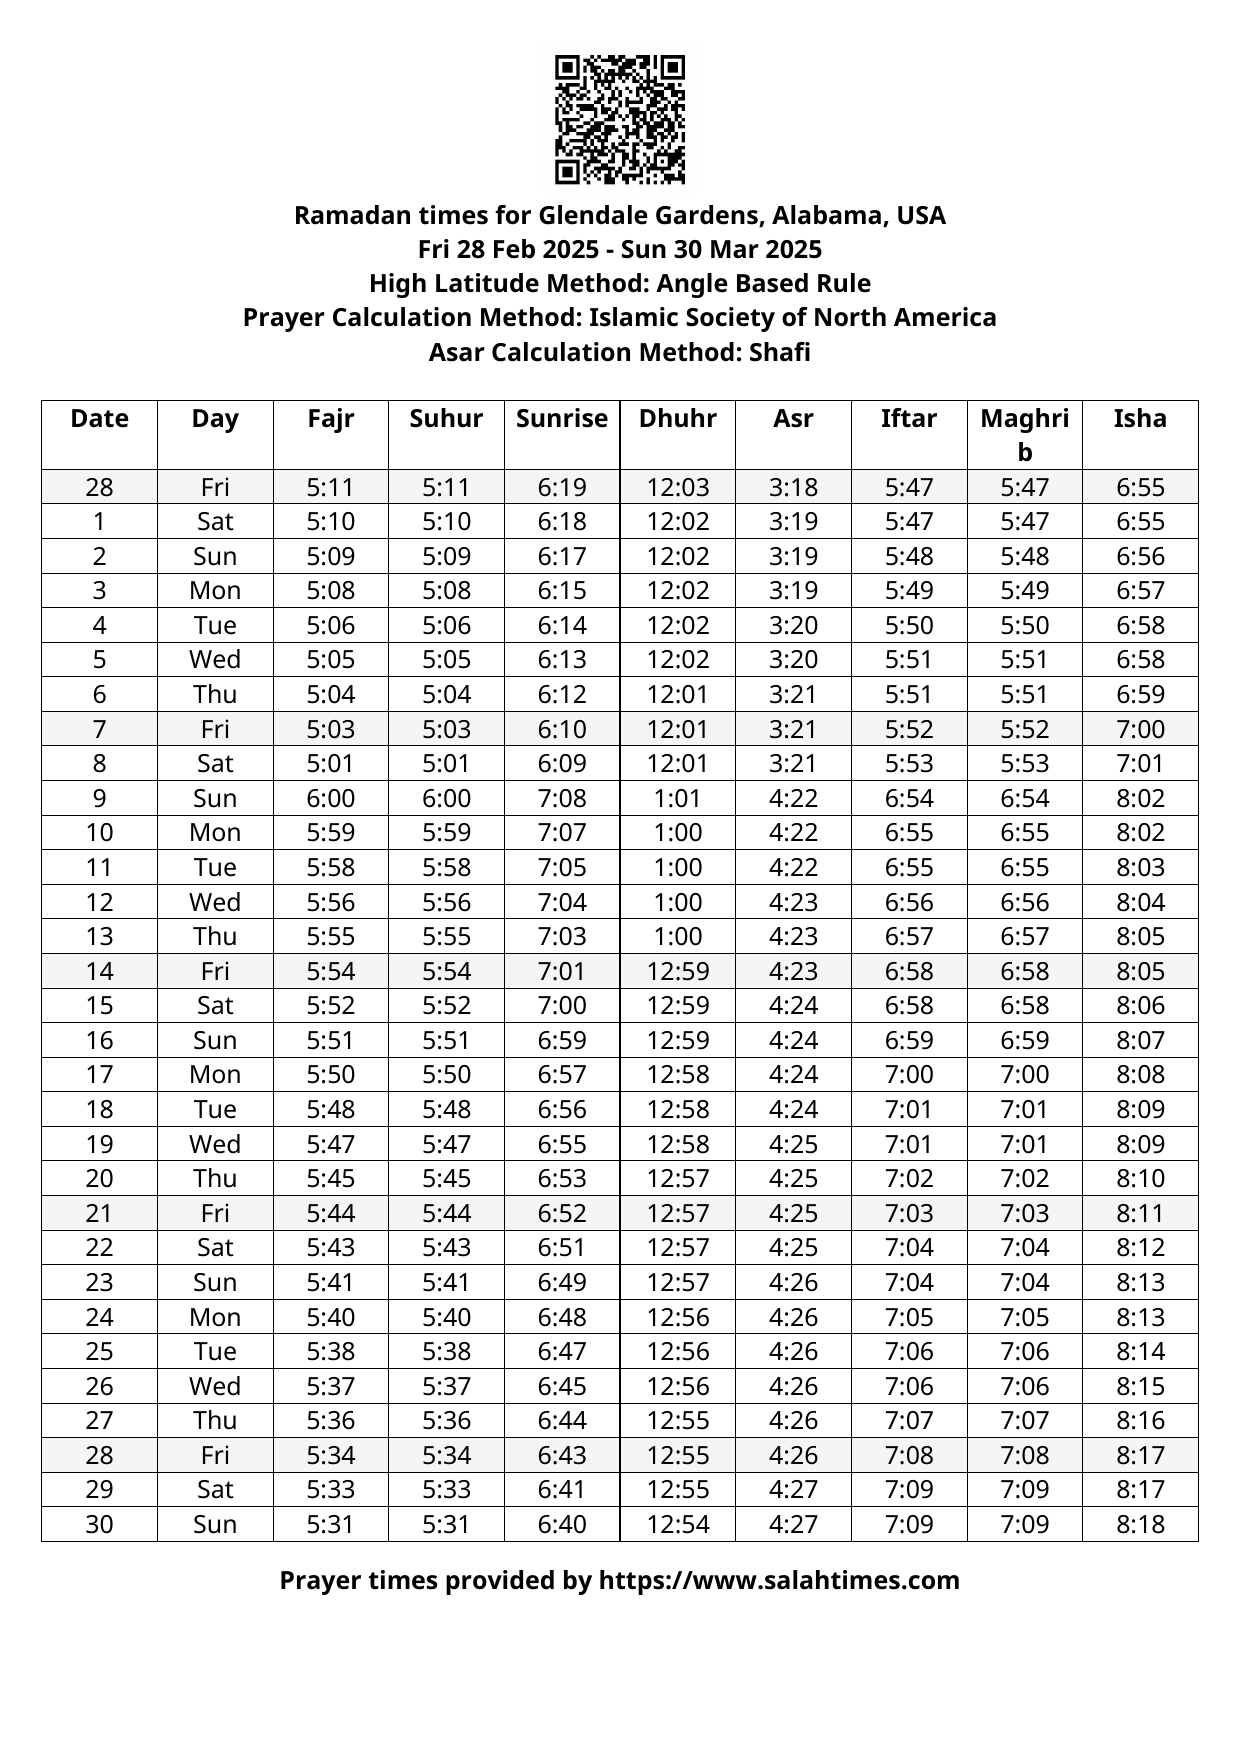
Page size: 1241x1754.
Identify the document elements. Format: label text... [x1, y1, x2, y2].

table_cell 5:50 [274, 1058, 388, 1091]
table_cell 7:08 [852, 1438, 967, 1472]
table_cell Sun [158, 781, 273, 814]
table_cell 6:57 [505, 1058, 619, 1091]
table_cell 5:52 [274, 989, 388, 1022]
table_cell 12:55 [621, 1404, 735, 1437]
table_cell 5:51 [852, 643, 967, 676]
table_cell Fri [158, 1196, 273, 1229]
table_cell 12:59 [621, 989, 735, 1022]
table_cell 18 [42, 1092, 157, 1126]
table_cell 6:54 [968, 781, 1082, 814]
table_cell Sat [158, 989, 273, 1022]
table_cell 7:01 [968, 1092, 1082, 1126]
table_cell 5:47 [389, 1127, 504, 1160]
table_cell 5:08 [389, 574, 504, 607]
table_cell Tue [158, 1092, 273, 1126]
table_cell 28 [42, 1438, 157, 1472]
table_cell 5:49 [852, 574, 967, 607]
table_cell Wed [158, 885, 273, 918]
table_cell 5:33 [274, 1473, 388, 1506]
table_cell 6:57 [1083, 574, 1198, 607]
table_cell 6:55 [1083, 470, 1198, 503]
table_cell 1:00 [621, 816, 735, 849]
table_cell 5:11 [389, 470, 504, 503]
table_cell 7:03 [968, 1196, 1082, 1229]
table_cell 5:51 [852, 677, 967, 711]
table_header Maghrib [968, 401, 1082, 469]
table_cell 7 [42, 712, 157, 745]
table_cell 9 [42, 781, 157, 814]
table_cell 4:25 [736, 1231, 851, 1264]
table_cell 5:48 [389, 1092, 504, 1126]
table_cell 4:25 [736, 1161, 851, 1195]
table_cell 4:26 [736, 1369, 851, 1402]
table_cell 12:58 [621, 1058, 735, 1091]
table_cell 7:00 [1083, 712, 1198, 745]
table_cell 12:56 [621, 1300, 735, 1333]
table_cell 5:45 [389, 1161, 504, 1195]
table_cell 5:56 [274, 885, 388, 918]
table_cell Tue [158, 608, 273, 642]
table_cell 5:44 [389, 1196, 504, 1229]
table_cell 6:43 [505, 1438, 619, 1472]
table_cell 4:27 [736, 1473, 851, 1506]
table_cell 7:06 [968, 1334, 1082, 1368]
table_cell 5:06 [274, 608, 388, 642]
table_cell 8:07 [1083, 1023, 1198, 1057]
table_cell 5:34 [274, 1438, 388, 1472]
table_cell 3:21 [736, 712, 851, 745]
table_cell 7:06 [852, 1334, 967, 1368]
table_cell 6:58 [852, 989, 967, 1022]
table_cell 6:15 [505, 574, 619, 607]
table_cell 5:59 [389, 816, 504, 849]
table_cell 7:04 [968, 1265, 1082, 1299]
table_cell 4:24 [736, 1092, 851, 1126]
table_cell 11 [42, 850, 157, 884]
table_cell 8:03 [1083, 850, 1198, 884]
table_cell 7:00 [505, 989, 619, 1022]
table_cell 5:31 [274, 1507, 388, 1541]
table_cell 5:03 [389, 712, 504, 745]
table_cell 12:57 [621, 1265, 735, 1299]
table_cell 6:58 [1083, 608, 1198, 642]
table_cell 7:06 [852, 1369, 967, 1402]
table_cell 6:53 [505, 1161, 619, 1195]
table_cell Mon [158, 1300, 273, 1333]
table_cell 6:58 [968, 954, 1082, 987]
table_cell 4:24 [736, 989, 851, 1022]
table_cell 4:23 [736, 919, 851, 953]
table_cell 6 [42, 677, 157, 711]
table_cell 2 [42, 539, 157, 572]
table_cell 5:37 [389, 1369, 504, 1402]
table_header Day [158, 401, 273, 469]
table_cell 10 [42, 816, 157, 849]
table_cell 5:03 [274, 712, 388, 745]
table_cell 12:54 [621, 1507, 735, 1541]
table_cell 5:34 [389, 1438, 504, 1472]
table_cell 5:48 [968, 539, 1082, 572]
table_cell 5:38 [389, 1334, 504, 1368]
table_cell 5:36 [389, 1404, 504, 1437]
table_header Date [42, 401, 157, 469]
table_cell 3:21 [736, 677, 851, 711]
table_cell 12:58 [621, 1092, 735, 1126]
table_cell 6:59 [1083, 677, 1198, 711]
table_cell 3:19 [736, 574, 851, 607]
table_cell 5:54 [274, 954, 388, 987]
table_cell 4:27 [736, 1507, 851, 1541]
table_cell 4:23 [736, 885, 851, 918]
table_cell 6:55 [505, 1127, 619, 1160]
table_cell 4 [42, 608, 157, 642]
table_cell 5:31 [389, 1507, 504, 1541]
table_cell 12:59 [621, 1023, 735, 1057]
table_cell 3:19 [736, 504, 851, 538]
table_cell 4:26 [736, 1438, 851, 1472]
table_cell 7:07 [505, 816, 619, 849]
table_cell 6:55 [968, 816, 1082, 849]
table_cell 7:05 [505, 850, 619, 884]
table_cell 5:48 [274, 1092, 388, 1126]
table_cell 12:01 [621, 677, 735, 711]
table_cell 7:01 [852, 1127, 967, 1160]
table_header Suhur [389, 401, 504, 469]
table_cell 7:02 [852, 1161, 967, 1195]
table_cell Fri [158, 954, 273, 987]
table_cell 8:11 [1083, 1196, 1198, 1229]
text Ramadan times for Glendale Gardens, Alabama, USA [42, 198, 1198, 232]
table_cell 6:00 [389, 781, 504, 814]
table_cell 23 [42, 1265, 157, 1299]
table_cell 5:09 [389, 539, 504, 572]
table_cell 5:06 [389, 608, 504, 642]
table_cell 6:41 [505, 1473, 619, 1506]
table_cell 12:57 [621, 1161, 735, 1195]
table_cell 5:10 [274, 504, 388, 538]
table_cell 8:08 [1083, 1058, 1198, 1091]
table_cell 6:59 [505, 1023, 619, 1057]
table_cell 6:59 [852, 1023, 967, 1057]
table_cell 5:51 [968, 643, 1082, 676]
table_cell 7:04 [505, 885, 619, 918]
table_cell 8:14 [1083, 1334, 1198, 1368]
table_cell 5:08 [274, 574, 388, 607]
table_cell Sat [158, 1473, 273, 1506]
text Prayer Calculation Method: Islamic Society of North America [42, 300, 1198, 334]
table_cell Tue [158, 850, 273, 884]
table_cell Thu [158, 677, 273, 711]
table_cell 5:05 [274, 643, 388, 676]
table_cell 6:09 [505, 746, 619, 780]
table_cell Sun [158, 1023, 273, 1057]
table_cell 4:26 [736, 1265, 851, 1299]
table_cell 26 [42, 1369, 157, 1402]
table_cell 8:02 [1083, 816, 1198, 849]
table_cell 8:17 [1083, 1473, 1198, 1506]
table_header Iftar [852, 401, 967, 469]
table_cell 29 [42, 1473, 157, 1506]
table_cell 5:53 [852, 746, 967, 780]
table_cell 5:58 [389, 850, 504, 884]
table_cell 7:09 [968, 1473, 1082, 1506]
table_cell 5:59 [274, 816, 388, 849]
table_cell Mon [158, 816, 273, 849]
table_cell 5:09 [274, 539, 388, 572]
table_header Asr [736, 401, 851, 469]
table_cell Mon [158, 1058, 273, 1091]
table_cell 5:50 [852, 608, 967, 642]
table_cell 6:52 [505, 1196, 619, 1229]
table_cell 6:55 [852, 816, 967, 849]
table_cell Fri [158, 470, 273, 503]
table_cell 5:47 [968, 470, 1082, 503]
table_cell 5:38 [274, 1334, 388, 1368]
table_cell 1:01 [621, 781, 735, 814]
table_cell 8:13 [1083, 1265, 1198, 1299]
table_cell 8:02 [1083, 781, 1198, 814]
table_cell 14 [42, 954, 157, 987]
table_cell 6:56 [968, 885, 1082, 918]
table_cell 5:33 [389, 1473, 504, 1506]
table_cell 1:00 [621, 885, 735, 918]
table_cell 12:02 [621, 643, 735, 676]
table_cell 8:05 [1083, 954, 1198, 987]
table_cell 7:07 [852, 1404, 967, 1437]
table_cell 12:03 [621, 470, 735, 503]
table_cell 4:26 [736, 1404, 851, 1437]
table_cell 4:22 [736, 816, 851, 849]
table_cell 12:56 [621, 1334, 735, 1368]
table_cell 16 [42, 1023, 157, 1057]
table_cell 4:26 [736, 1334, 851, 1368]
table_cell 5:56 [389, 885, 504, 918]
picture [542, 41, 699, 198]
table_cell 15 [42, 989, 157, 1022]
table_cell 8:09 [1083, 1127, 1198, 1160]
table_cell 20 [42, 1161, 157, 1195]
table_cell 6:59 [968, 1023, 1082, 1057]
table_cell Thu [158, 1161, 273, 1195]
table_cell 5:41 [274, 1265, 388, 1299]
table_cell 6:45 [505, 1369, 619, 1402]
table_cell 8:09 [1083, 1092, 1198, 1126]
table_cell 7:01 [968, 1127, 1082, 1160]
table_cell 5:04 [274, 677, 388, 711]
table_cell 7:08 [968, 1438, 1082, 1472]
table_cell 8:13 [1083, 1300, 1198, 1333]
table_cell 6:55 [1083, 504, 1198, 538]
table_cell 3 [42, 574, 157, 607]
table_cell 12:57 [621, 1196, 735, 1229]
table_cell 5:36 [274, 1404, 388, 1437]
table_cell 6:58 [1083, 643, 1198, 676]
table_cell Sat [158, 1231, 273, 1264]
table_cell 12:02 [621, 608, 735, 642]
table_cell 5:51 [274, 1023, 388, 1057]
table_cell Sun [158, 539, 273, 572]
table_cell 7:08 [505, 781, 619, 814]
table_cell 5:52 [968, 712, 1082, 745]
table_cell 8:16 [1083, 1404, 1198, 1437]
table_cell Thu [158, 919, 273, 953]
text Prayer times provided by https://www.salahtimes.com [42, 1563, 1198, 1597]
table_cell 5:52 [852, 712, 967, 745]
table_cell 8:18 [1083, 1507, 1198, 1541]
table_cell 7:02 [968, 1161, 1082, 1195]
table_header Isha [1083, 401, 1198, 469]
table_cell 8:15 [1083, 1369, 1198, 1402]
table_cell 7:04 [852, 1265, 967, 1299]
table_cell 5:53 [968, 746, 1082, 780]
table_cell 5:47 [852, 470, 967, 503]
table_cell 6:56 [1083, 539, 1198, 572]
table_cell 4:26 [736, 1300, 851, 1333]
table_cell 5:54 [389, 954, 504, 987]
table_cell 8:17 [1083, 1438, 1198, 1472]
table_cell 5:47 [852, 504, 967, 538]
table_cell 6:40 [505, 1507, 619, 1541]
table_cell 7:07 [968, 1404, 1082, 1437]
table_cell 4:25 [736, 1196, 851, 1229]
table_cell 8:04 [1083, 885, 1198, 918]
table_cell 5:47 [968, 504, 1082, 538]
table_cell 1:00 [621, 850, 735, 884]
table_cell 7:04 [968, 1231, 1082, 1264]
table_cell 12:58 [621, 1127, 735, 1160]
table_cell 12:56 [621, 1369, 735, 1402]
table_cell 5:40 [274, 1300, 388, 1333]
table_cell 12:02 [621, 574, 735, 607]
table_cell 6:17 [505, 539, 619, 572]
table_cell 7:03 [852, 1196, 967, 1229]
table_cell 6:57 [968, 919, 1082, 953]
table_cell 6:56 [852, 885, 967, 918]
table_cell 5:51 [968, 677, 1082, 711]
table_cell 7:00 [968, 1058, 1082, 1091]
table_cell 6:14 [505, 608, 619, 642]
table_cell 5:52 [389, 989, 504, 1022]
table_cell 8 [42, 746, 157, 780]
table_cell 6:19 [505, 470, 619, 503]
table_cell 3:19 [736, 539, 851, 572]
table_header Sunrise [505, 401, 619, 469]
table_cell 5:45 [274, 1161, 388, 1195]
table_cell 5:55 [389, 919, 504, 953]
table_cell 5:40 [389, 1300, 504, 1333]
table_cell Mon [158, 574, 273, 607]
table_cell 8:05 [1083, 919, 1198, 953]
table_cell 28 [42, 470, 157, 503]
table_cell Sat [158, 504, 273, 538]
table_cell 6:47 [505, 1334, 619, 1368]
table_cell 4:24 [736, 1023, 851, 1057]
table_cell Sun [158, 1507, 273, 1541]
table_cell Thu [158, 1404, 273, 1437]
table_cell 6:55 [968, 850, 1082, 884]
table_cell Fri [158, 1438, 273, 1472]
table_cell 5:47 [274, 1127, 388, 1160]
table_cell 7:00 [852, 1058, 967, 1091]
table_cell Tue [158, 1334, 273, 1368]
table_cell 1 [42, 504, 157, 538]
table_cell 12:55 [621, 1473, 735, 1506]
table_cell 5:04 [389, 677, 504, 711]
table_cell 12:02 [621, 504, 735, 538]
table_cell 6:54 [852, 781, 967, 814]
table_cell 7:01 [852, 1092, 967, 1126]
table_cell 6:48 [505, 1300, 619, 1333]
table_cell 12:01 [621, 746, 735, 780]
table_cell 12:55 [621, 1438, 735, 1472]
table_cell Wed [158, 643, 273, 676]
table_cell Sat [158, 746, 273, 780]
table_cell 3:20 [736, 643, 851, 676]
table_cell 25 [42, 1334, 157, 1368]
table_cell Wed [158, 1369, 273, 1402]
table_cell 7:03 [505, 919, 619, 953]
table_cell 5:51 [389, 1023, 504, 1057]
table_cell 5:48 [852, 539, 967, 572]
table_cell Sun [158, 1265, 273, 1299]
table_cell 5:49 [968, 574, 1082, 607]
table_cell 4:24 [736, 1058, 851, 1091]
table_cell 5:50 [968, 608, 1082, 642]
table_cell 5:43 [274, 1231, 388, 1264]
table_cell 8:10 [1083, 1161, 1198, 1195]
table_cell 30 [42, 1507, 157, 1541]
table_cell 5 [42, 643, 157, 676]
table_cell 6:56 [505, 1092, 619, 1126]
table_cell 17 [42, 1058, 157, 1091]
table_cell 6:10 [505, 712, 619, 745]
table_cell 22 [42, 1231, 157, 1264]
table_cell 19 [42, 1127, 157, 1160]
table_cell 8:12 [1083, 1231, 1198, 1264]
table_cell 5:11 [274, 470, 388, 503]
text Fri 28 Feb 2025 - Sun 30 Mar 2025 [42, 232, 1198, 266]
table_cell 3:21 [736, 746, 851, 780]
table_cell 5:01 [389, 746, 504, 780]
table_cell 8:06 [1083, 989, 1198, 1022]
table_cell 6:12 [505, 677, 619, 711]
table_header Fajr [274, 401, 388, 469]
table_cell 3:18 [736, 470, 851, 503]
table_cell 7:09 [852, 1473, 967, 1506]
table_cell Wed [158, 1127, 273, 1160]
table_cell 12:57 [621, 1231, 735, 1264]
table_cell 3:20 [736, 608, 851, 642]
table_cell 5:50 [389, 1058, 504, 1091]
table_cell 5:01 [274, 746, 388, 780]
table_cell 5:10 [389, 504, 504, 538]
table_cell 5:44 [274, 1196, 388, 1229]
table_cell 7:05 [852, 1300, 967, 1333]
table_cell 7:01 [1083, 746, 1198, 780]
table_cell 1:00 [621, 919, 735, 953]
table_cell 5:58 [274, 850, 388, 884]
table_cell 6:49 [505, 1265, 619, 1299]
table_cell 4:23 [736, 954, 851, 987]
table_cell 7:09 [852, 1507, 967, 1541]
table_cell 5:05 [389, 643, 504, 676]
text High Latitude Method: Angle Based Rule [42, 266, 1198, 300]
table_cell 6:58 [852, 954, 967, 987]
table_cell 4:25 [736, 1127, 851, 1160]
table_cell 4:22 [736, 781, 851, 814]
table_cell 12:01 [621, 712, 735, 745]
table_cell 6:51 [505, 1231, 619, 1264]
table_cell 6:13 [505, 643, 619, 676]
table_cell 5:55 [274, 919, 388, 953]
table_cell 12 [42, 885, 157, 918]
table_cell 21 [42, 1196, 157, 1229]
table_cell 7:01 [505, 954, 619, 987]
table_header Dhuhr [621, 401, 735, 469]
table_cell 6:18 [505, 504, 619, 538]
table_cell 6:00 [274, 781, 388, 814]
table_cell 7:05 [968, 1300, 1082, 1333]
table_cell Fri [158, 712, 273, 745]
table_cell 6:57 [852, 919, 967, 953]
table_cell 12:59 [621, 954, 735, 987]
table_cell 12:02 [621, 539, 735, 572]
table_cell 5:43 [389, 1231, 504, 1264]
table_cell 5:41 [389, 1265, 504, 1299]
table_cell 6:44 [505, 1404, 619, 1437]
table_cell 13 [42, 919, 157, 953]
text Asar Calculation Method: Shafi [42, 334, 1198, 368]
table_cell 27 [42, 1404, 157, 1437]
table_cell 4:22 [736, 850, 851, 884]
table_cell 5:37 [274, 1369, 388, 1402]
table_cell 7:09 [968, 1507, 1082, 1541]
table_cell 6:58 [968, 989, 1082, 1022]
table_cell 7:06 [968, 1369, 1082, 1402]
table_cell 7:04 [852, 1231, 967, 1264]
table_cell 24 [42, 1300, 157, 1333]
table_cell 6:55 [852, 850, 967, 884]
